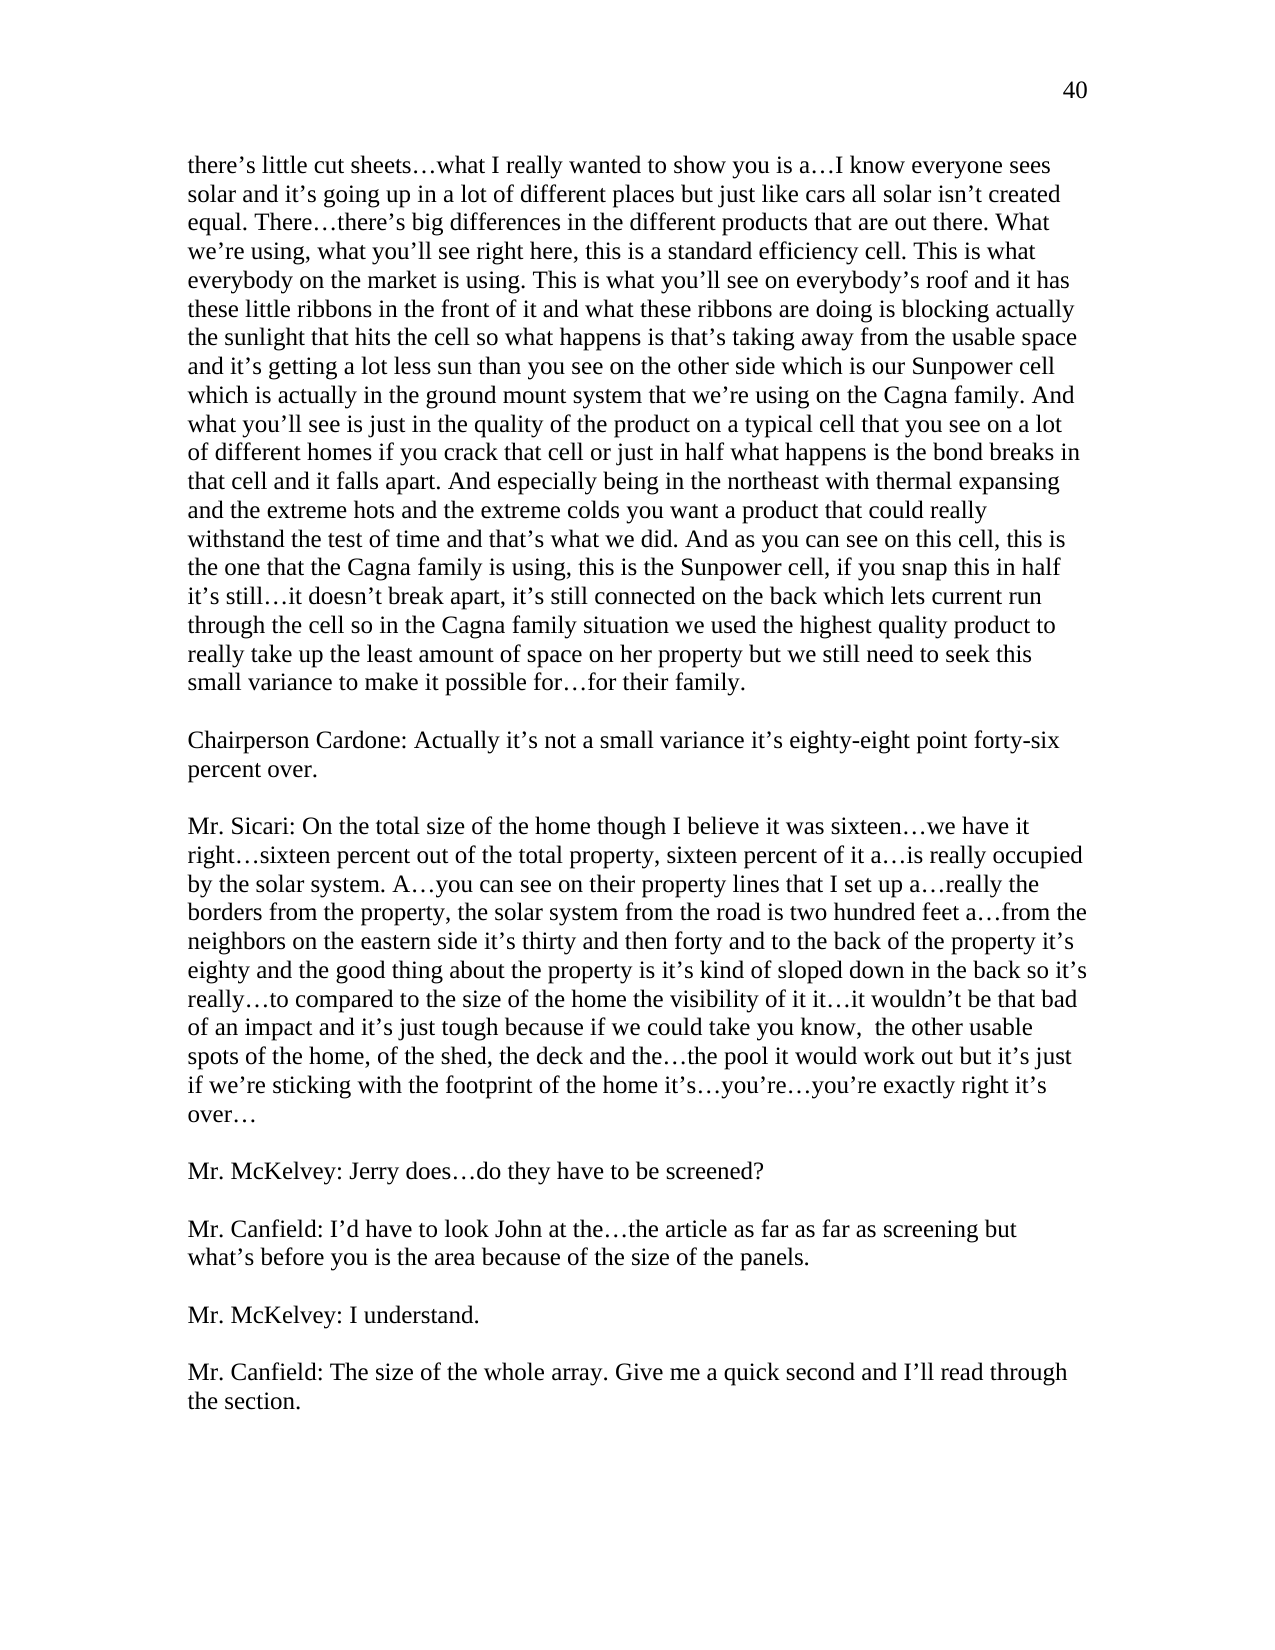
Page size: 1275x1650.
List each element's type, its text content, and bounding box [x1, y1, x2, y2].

text Mr. Canfield: The size of the whole array. Give me a quick second and I’ll read through the section. [187, 1357, 1087, 1415]
text Mr. McKelvey: I understand. [187, 1300, 1087, 1329]
text Mr. Canfield: I’d have to look John at the…the article as far as far as screening but what’s before you is the area because of the size of the panels. [187, 1214, 1087, 1271]
text Mr. McKelvey: Jerry does…do they have to be screened? [187, 1156, 1087, 1185]
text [187, 150, 1087, 696]
text Mr. Sicari: On the total size of the home though I believe it was sixteen…we have it right…sixteen percent out of the total property, sixteen percent of it a…is really occupied by the solar system. A…you can see on their property lines that I set up a…really the borders from the property, the solar system from the road is two hundred feet a…from the neighbors on the eastern side it’s thirty and then forty and to the back of the property it’s eighty and the good thing about the property is it’s kind of sloped down in the back so it’s really…to compared to the size of the home the visibility of it it…it wouldn’t be that bad of an impact and it’s just tough because if we could take you know, the other usable spots of the home, of the shed, the deck and the…the pool it would work out but it’s just if we’re sticking with the footprint of the home it’s…you’re…you’re exactly right it’s over… [187, 811, 1087, 1127]
text Chairperson Cardone: Actually it’s not a small variance it’s eighty-eight point forty-six percent over. [187, 725, 1087, 782]
